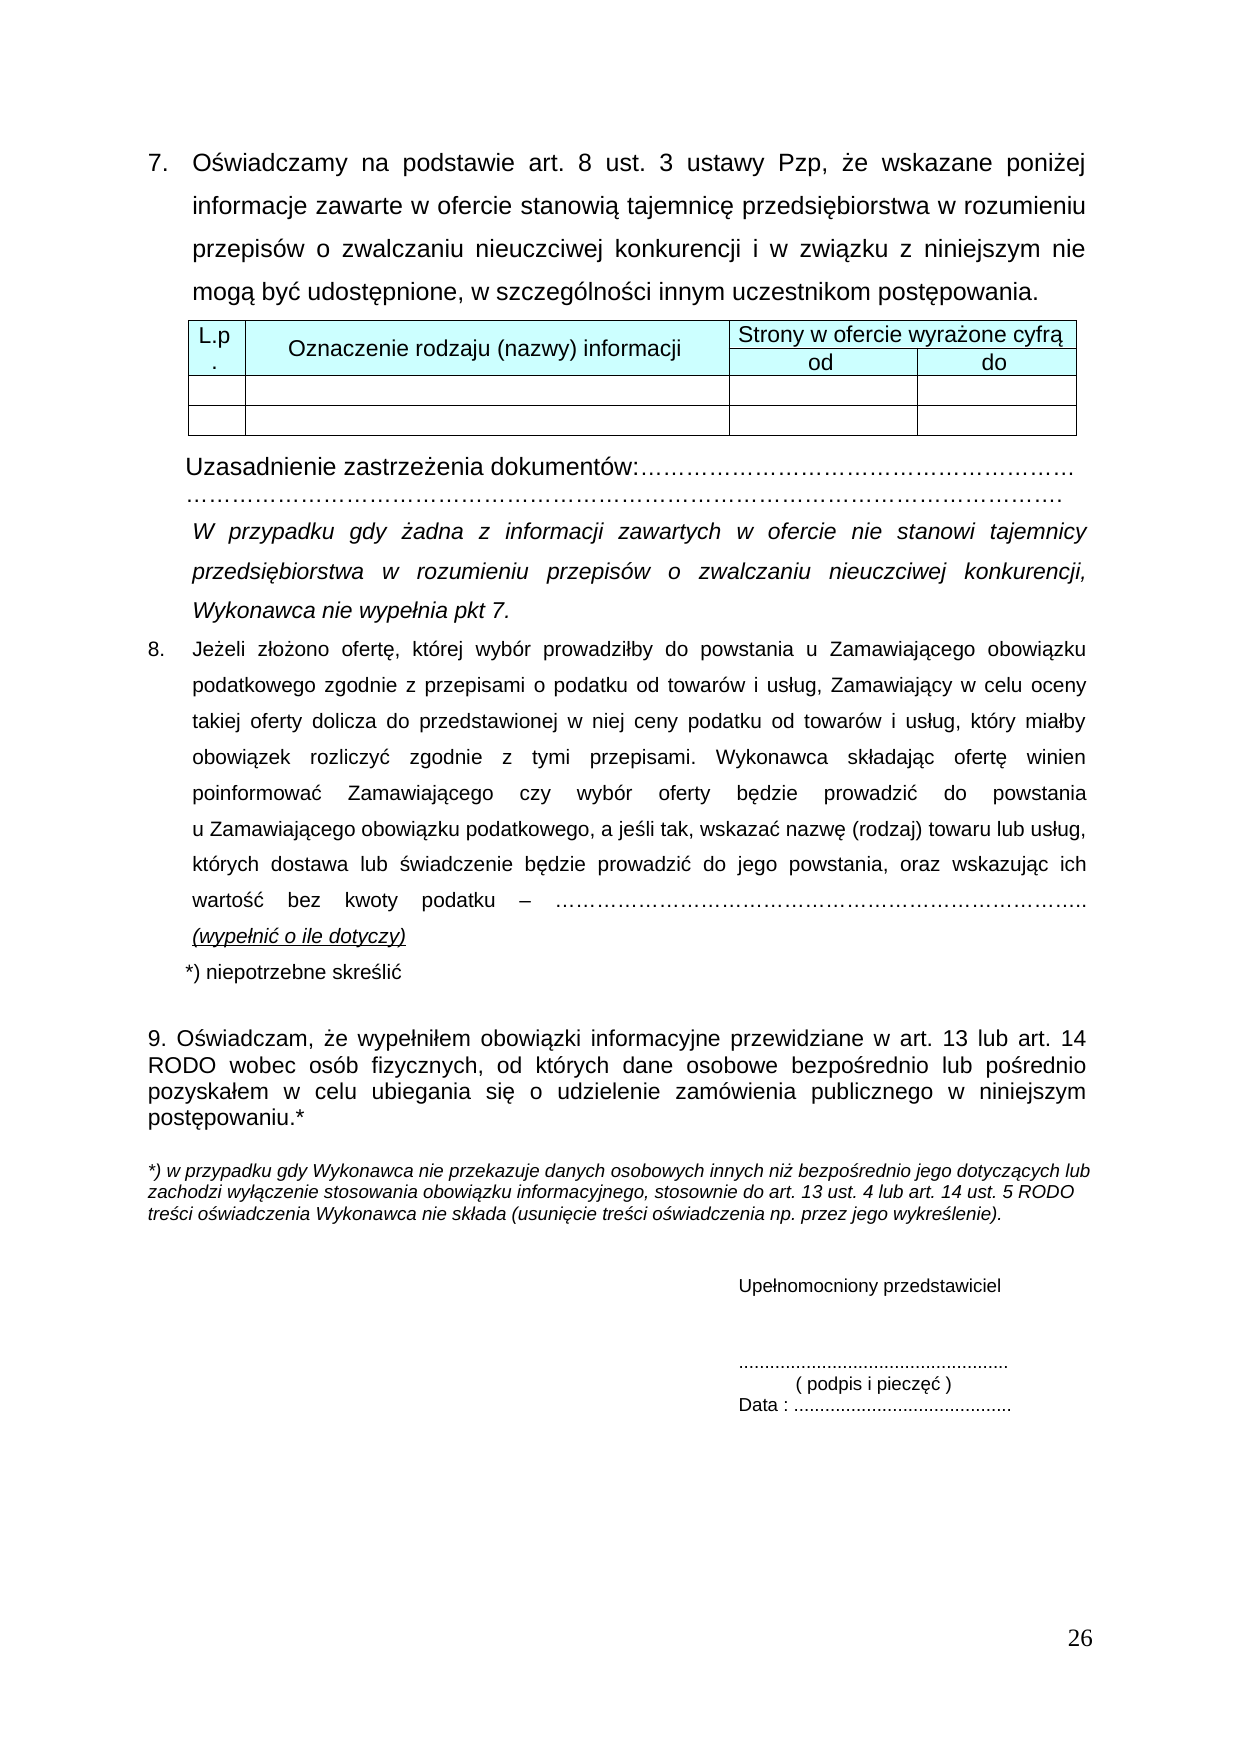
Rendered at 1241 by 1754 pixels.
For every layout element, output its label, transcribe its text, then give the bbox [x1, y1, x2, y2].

text *) w przypadku gdy Wykonawca nie przekazuje danych osobowych innych niż bezpośrednio jego dotyczących lub zachodzi wyłączenie stosowania obowiązku informacyjnego, stosownie do art. 13 ust. 4 lub art. 14 ust. 5 RODO treści oświadczenia Wykonawca nie składa (usunięcie treści oświadczenia np. przez jego wykreślenie). [148, 1159, 1093, 1224]
table_header Strony w ofercie wyrażone cyfrą [730, 321, 1076, 347]
table_cell [246, 376, 729, 405]
table_cell [730, 376, 917, 405]
text 9. Oświadczam, że wypełniłem obowiązki informacyjne przewidziane w art. 13 lub art. 14 RODO wobec osób fizycznych, od których dane osobowe bezpośrednio lub pośrednio pozyskałem w celu ubiegania się o udzielenie zamówienia publicznego w niniejszym postępowaniu.* [148, 1025, 1087, 1131]
table_cell [246, 406, 729, 434]
table_header L.p. [189, 321, 245, 375]
table_cell [918, 376, 1076, 405]
text ……………………………………………………………………………………………………. [185, 481, 1087, 507]
table_cell od [730, 349, 917, 375]
text ( podpis i pieczęć ) [738, 1373, 1093, 1394]
text .................................................... [738, 1351, 1093, 1373]
table_cell [730, 406, 917, 434]
table_header Oznaczenie rodzaju (nazwy) informacji [246, 321, 729, 375]
text Upełnomocniony przedstawiciel [738, 1274, 1093, 1296]
text Uzasadnienie zastrzeżenia dokumentów:………………………………………………… [185, 452, 1087, 481]
table_cell [189, 406, 245, 434]
text Data : .......................................... [738, 1394, 1093, 1416]
table_cell do [918, 349, 1076, 375]
table_cell [189, 376, 245, 405]
text W przypadku gdy żadna z informacji zawartych w ofercie nie stanowi tajemnicy przedsiębiorstwa w rozumieniu przepisów o zwalczaniu nieuczciwej konkurencji, Wykonawca nie wypełnia pkt 7. [192, 518, 1087, 623]
text 7. Oświadczamy na podstawie art. 8 ust. 3 ustawy Pzp, że wskazane poniżej informacje zawarte w ofercie stanowią tajemnicę przedsiębiorstwa w rozumieniu przepisów o zwalczaniu nieuczciwej konkurencji i w związku z niniejszym nie mogą być udostępnione, w szczególności innym uczestnikom postępowania. [148, 148, 1087, 306]
table_cell [918, 406, 1076, 434]
text *) niepotrzebne skreślić [185, 960, 1093, 984]
text 8. Jeżeli złożono ofertę, której wybór prowadziłby do powstania u Zamawiającego obowiązku podatkowego zgodnie z przepisami o podatku od towarów i usług, Zamawiający w celu oceny takiej oferty dolicza do przedstawionej w niej ceny podatku od towarów i usług, który miałby obowiązek rozliczyć zgodnie z tymi przepisami. Wykonawca składając ofertę winien poinformować Zamawiającego czy wybór oferty będzie prowadzić do powstania u Zamawiającego obowiązku podatkowego, a jeśli tak, wskazać nazwę (rodzaj) towaru lub usług, których dostawa lub świadczenie będzie prowadzić do jego powstania, oraz wskazując ich wartość bez kwoty podatku – ………………………………………………………………….. (wypełnić o ile dotyczy) [148, 637, 1087, 948]
